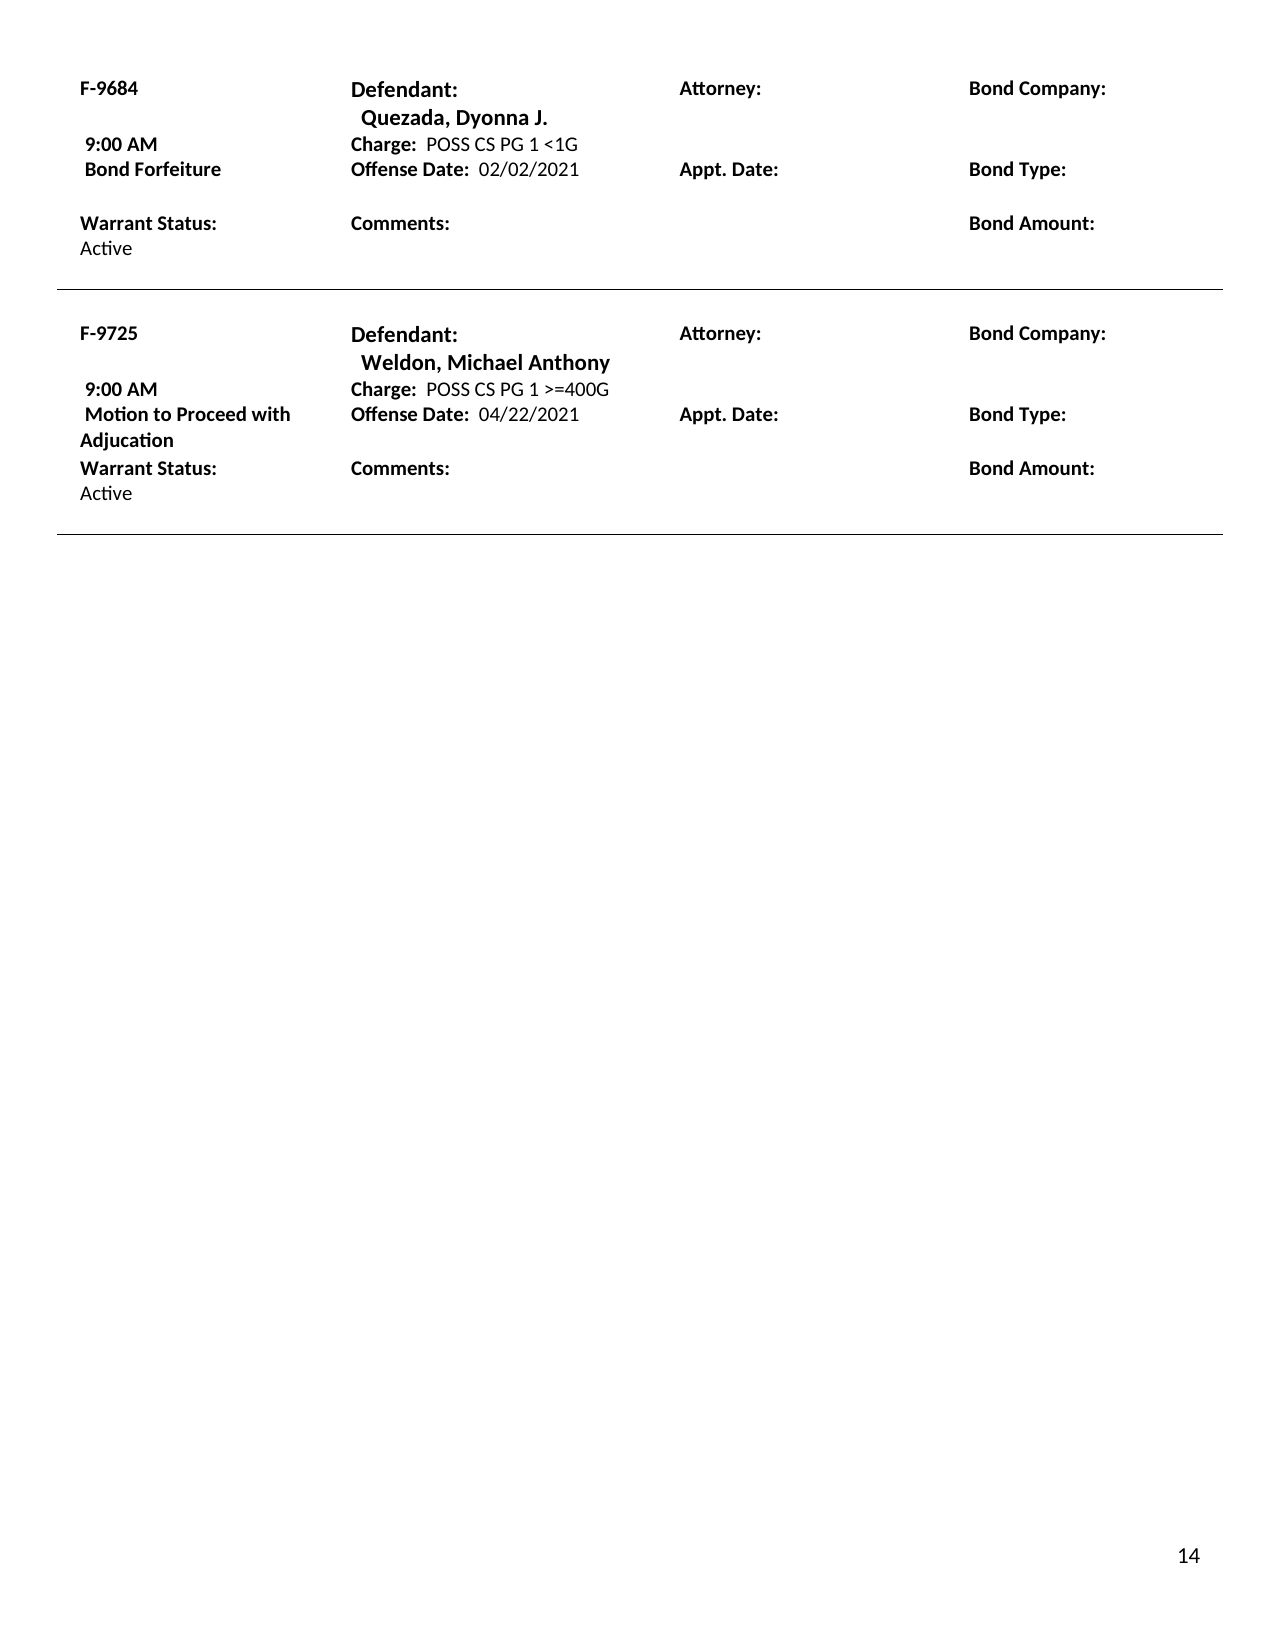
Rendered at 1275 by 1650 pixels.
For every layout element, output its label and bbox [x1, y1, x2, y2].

table_header [57, 320, 1222, 534]
table_header [57, 75, 1222, 289]
